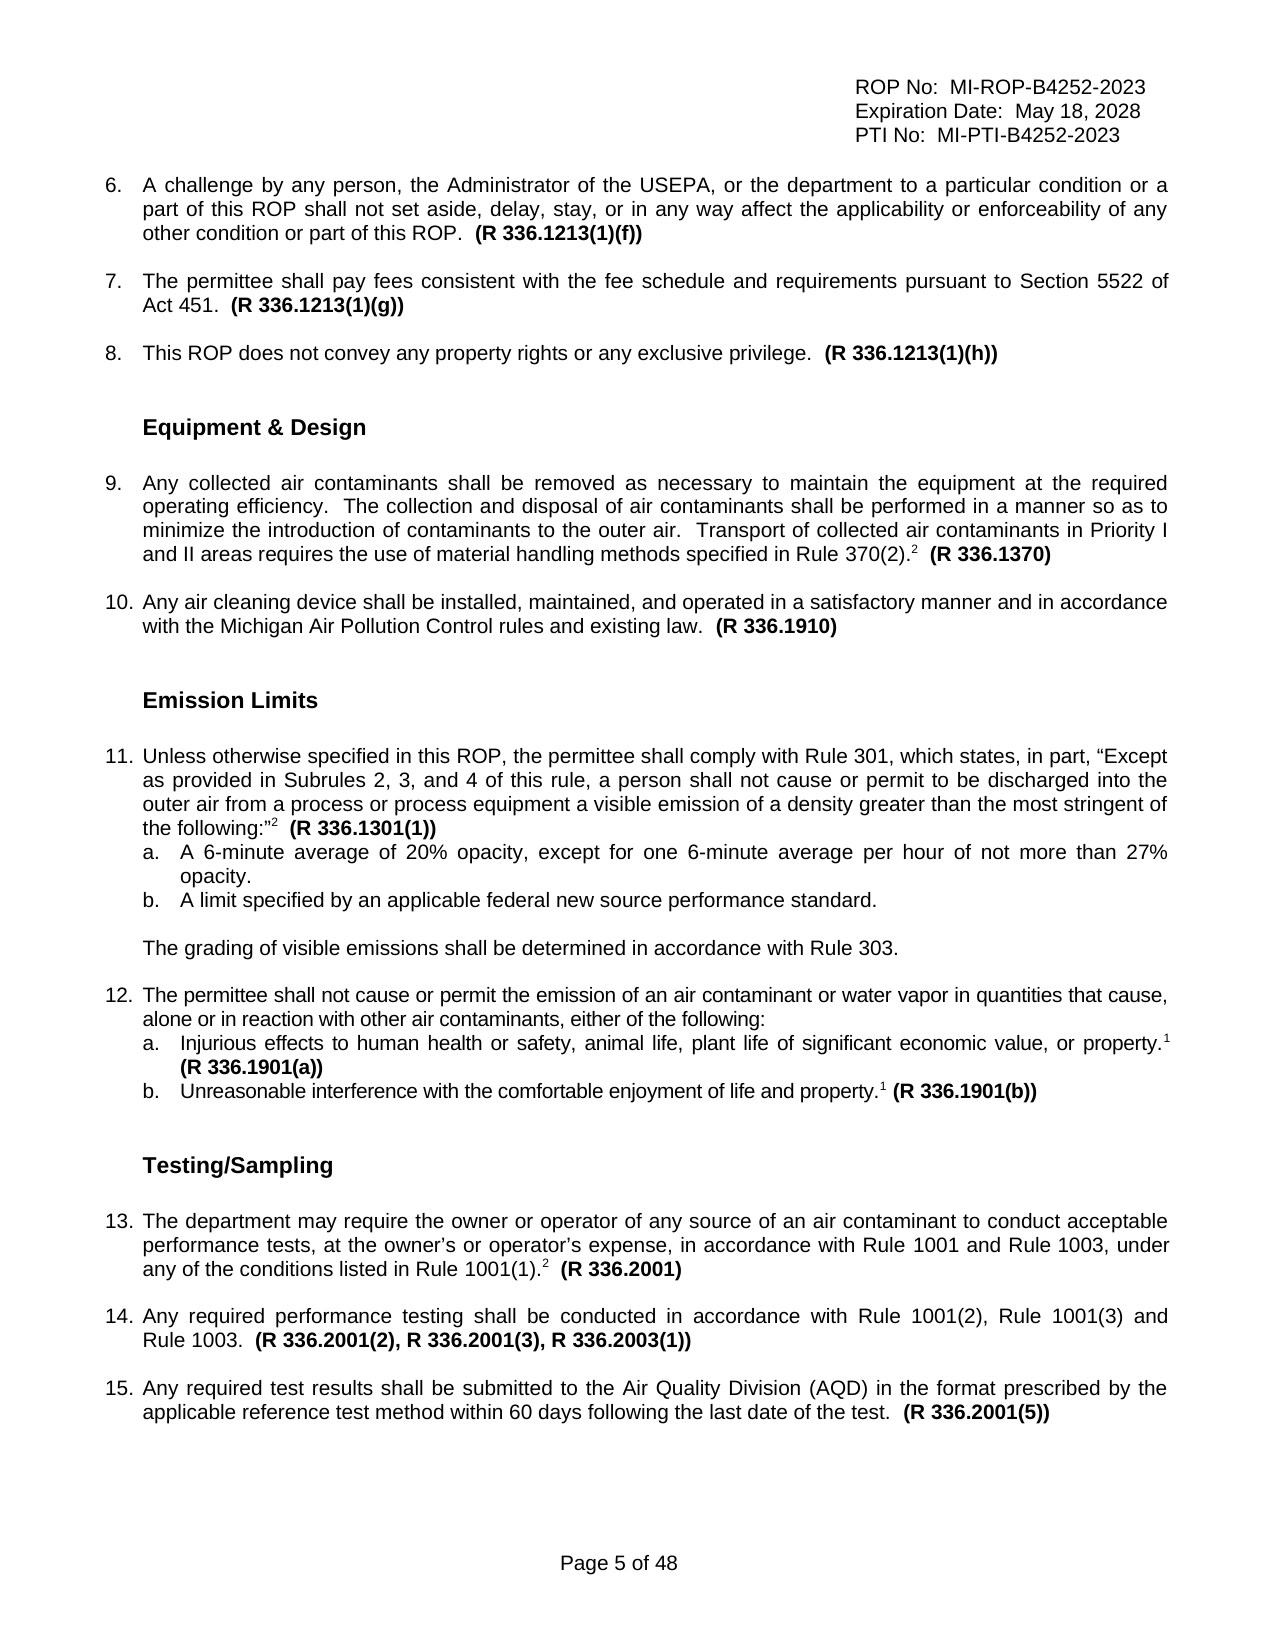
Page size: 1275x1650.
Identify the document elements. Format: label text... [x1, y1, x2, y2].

list Any collected air contaminants shall be removed as necessary to maintain the equipment at the required operating efficiency. The collection and disposal of air contaminants shall be performed in a manner so as to minimize the introduction of contaminants to the outer air. Transport of collected air contaminants in Priority I and II areas requires the use of material handling methods specified in Rule 370(2).2 (R 336.1370) [105, 470, 1170, 566]
list Any required performance testing shall be conducted in accordance with Rule 1001(2), Rule 1001(3) and Rule 1003. (R 336.2001(2), R 336.2001(3), R 336.2003(1)) [105, 1304, 1170, 1352]
list A 6-minute average of 20% opacity, except for one 6-minute average per hour of not more than 27% opacity. [142, 839, 1170, 887]
list Unreasonable interference with the comfortable enjoyment of life and property.1 (R 336.1901(b)) [142, 1079, 1170, 1103]
subtitle Equipment & Design [105, 414, 1170, 440]
list The department may require the owner or operator of any source of an air contaminant to conduct acceptable performance tests, at the owner’s or operator’s expense, in accordance with Rule 1001 and Rule 1003, under any of the conditions listed in Rule 1001(1).2 (R 336.2001) [105, 1208, 1170, 1280]
list A limit specified by an applicable federal new source performance standard. [142, 887, 1170, 911]
list Unless otherwise specified in this ROP, the permittee shall comply with Rule 301, which states, in part, “Except as provided in Subrules 2, 3, and 4 of this rule, a person shall not cause or permit to be discharged into the outer air from a process or process equipment a visible emission of a density greater than the most stringent of the following:”2 (R 336.1301(1)) [105, 744, 1170, 839]
subtitle Emission Limits [105, 687, 1170, 713]
list The permittee shall pay fees consistent with the fee schedule and requirements pursuant to Section 5522 of Act 451. (R 336.1213(1)(g)) [105, 269, 1170, 317]
list Any air cleaning device shall be installed, maintained, and operated in a satisfactory manner and in accordance with the Michigan Air Pollution Control rules and existing law. (R 336.1910) [105, 590, 1170, 638]
list Injurious effects to human health or safety, animal life, plant life of significant economic value, or property.1 (R 336.1901(a)) [142, 1031, 1170, 1079]
list Any required test results shall be submitted to the Air Quality Division (AQD) in the format prescribed by the applicable reference test method within 60 days following the last date of the test. (R 336.2001(5)) [105, 1376, 1170, 1424]
text The grading of visible emissions shall be determined in accordance with Rule 303. [142, 935, 1170, 959]
list The permittee shall not cause or permit the emission of an air contaminant or water vapor in quantities that cause, alone or in reaction with other air contaminants, either of the following: [105, 983, 1170, 1031]
subtitle Testing/Sampling [105, 1152, 1170, 1178]
list A challenge by any person, the Administrator of the USEPA, or the department to a particular condition or a part of this ROP shall not set aside, delay, stay, or in any way affect the applicability or enforceability of any other condition or part of this ROP. (R 336.1213(1)(f)) [105, 173, 1170, 245]
list This ROP does not convey any property rights or any exclusive privilege. (R 336.1213(1)(h)) [105, 341, 1170, 365]
